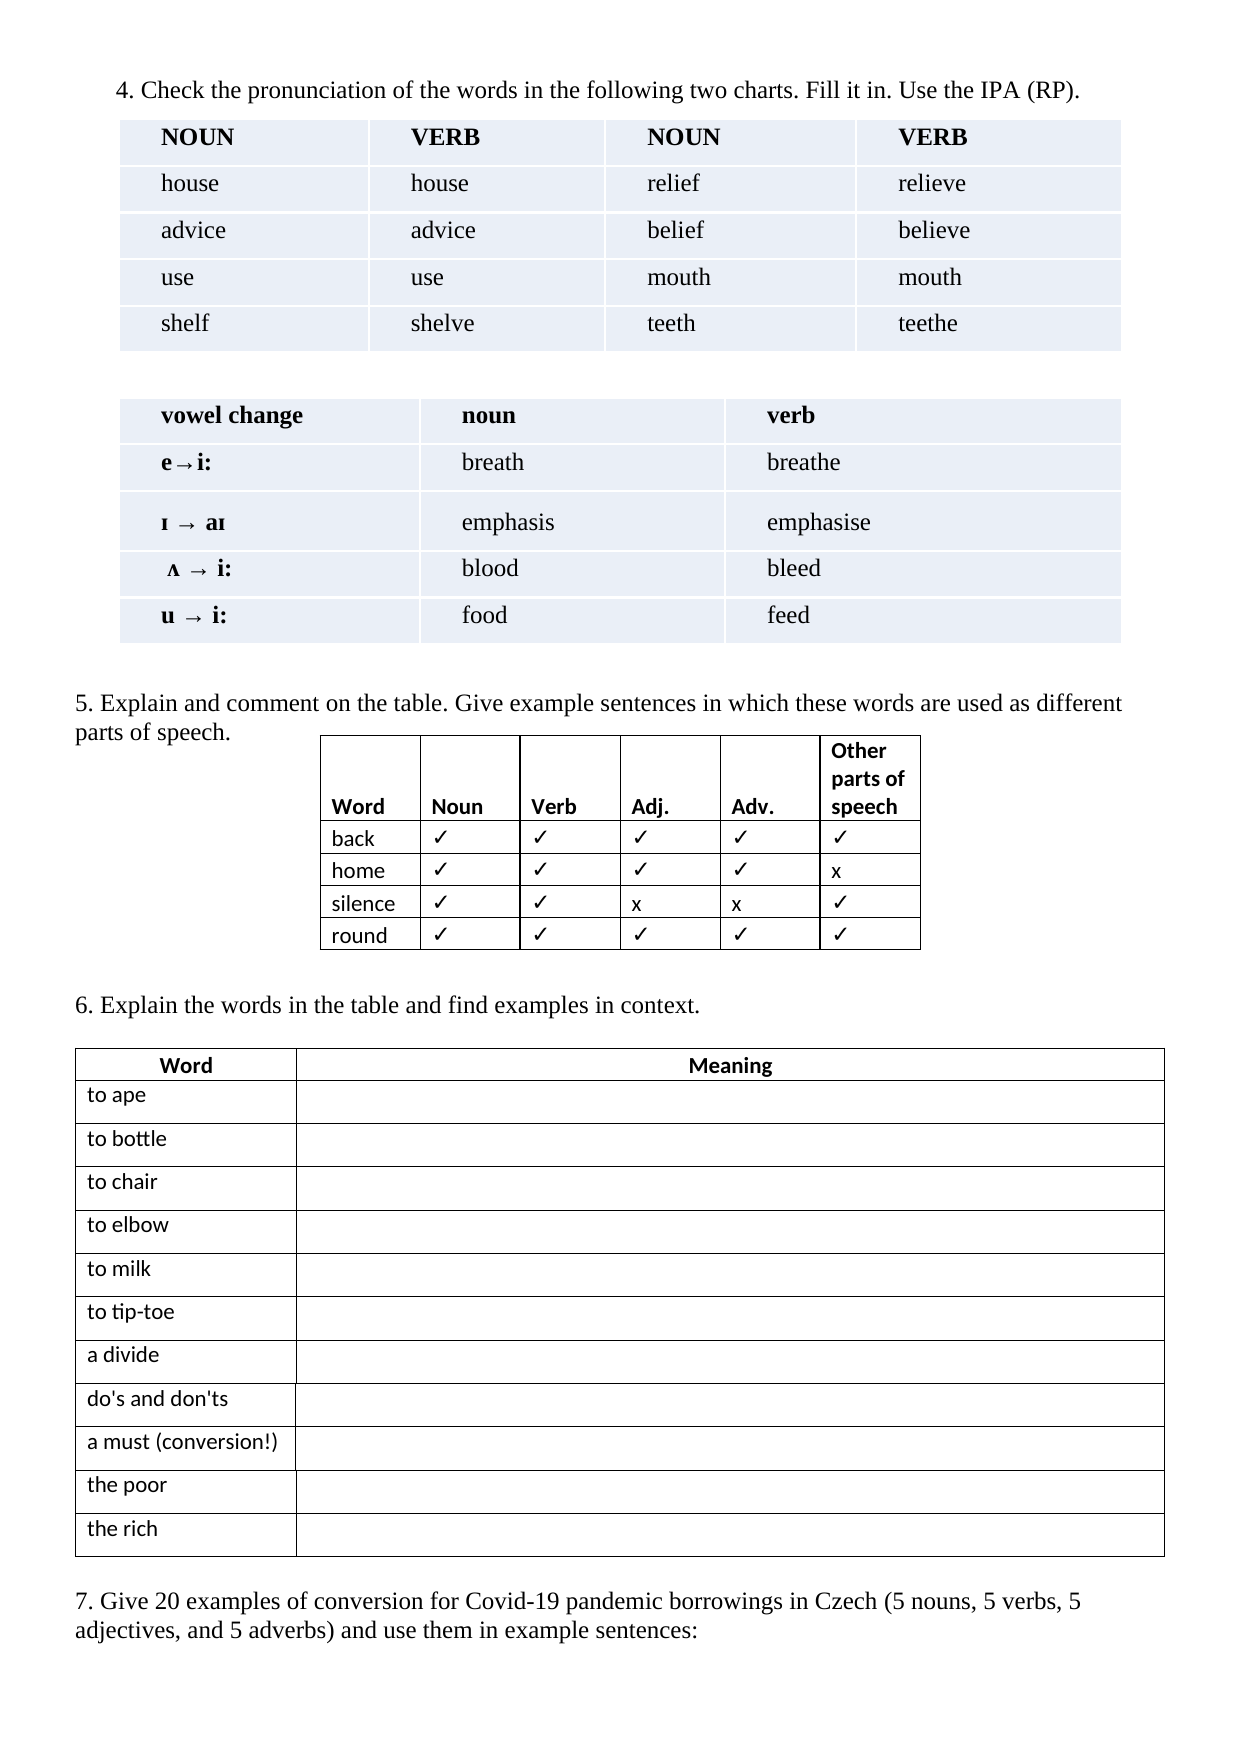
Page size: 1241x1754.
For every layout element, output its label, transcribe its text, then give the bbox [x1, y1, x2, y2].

table_cell relief [606, 167, 855, 211]
table_cell ✓ [821, 918, 920, 949]
text 7. Give 20 examples of conversion for Covid-19 pandemic borrowings in Czech (5 nouns, 5 verbs, 5 adjectives, and 5 adverbs) and use them in example sentences: [75, 1586, 1165, 1643]
table_cell blood [421, 552, 724, 596]
table_cell home [321, 854, 420, 885]
table_cell round [321, 918, 420, 949]
table_cell advice [370, 214, 604, 258]
table_header VERB [857, 120, 1121, 165]
table_cell mouth [857, 260, 1121, 305]
table_cell ɪ → aɪ [120, 492, 419, 550]
table_cell x [621, 886, 720, 917]
table_cell u → i: [120, 599, 419, 643]
table_cell shelve [370, 307, 604, 351]
table_cell advice [120, 214, 368, 258]
table_cell ✓ [821, 821, 920, 852]
table_cell breathe [726, 445, 1121, 490]
table_header Word [76, 1049, 296, 1079]
table_cell use [370, 260, 604, 305]
table_cell emphasis [421, 492, 724, 550]
table_cell [296, 1384, 1164, 1426]
table_cell ✓ [621, 821, 720, 852]
table_cell relieve [857, 167, 1121, 211]
table_cell shelf [120, 307, 368, 351]
text 5. Explain and comment on the table. Give example sentences in which these words are used as different parts of speech. [75, 688, 1165, 746]
table_header noun [421, 399, 724, 443]
table_cell ✓ [521, 854, 620, 885]
table_cell [297, 1297, 1164, 1339]
table_cell the poor [76, 1471, 296, 1513]
table_cell teethe [857, 307, 1121, 351]
table_cell e→i: [120, 445, 419, 490]
table_header Adj. [621, 736, 720, 820]
table_cell food [421, 599, 724, 643]
table_cell ✓ [521, 821, 620, 852]
table_header verb [726, 399, 1121, 443]
table_cell [297, 1167, 1164, 1209]
table_cell ✓ [421, 821, 519, 852]
table_cell ✓ [521, 886, 620, 917]
table_cell to elbow [76, 1211, 296, 1253]
table_header VERB [370, 120, 604, 165]
text 6. Explain the words in the table and find examples in context. [75, 990, 1165, 1019]
table_cell back [321, 821, 420, 852]
table_cell to chair [76, 1167, 296, 1209]
table_cell [297, 1124, 1164, 1166]
table_header Noun [421, 736, 519, 820]
table_cell belief [606, 214, 855, 258]
table_cell do's and don'ts [76, 1384, 295, 1426]
table_cell [297, 1081, 1164, 1123]
table_cell breath [421, 445, 724, 490]
table_cell ✓ [421, 886, 519, 917]
table_header NOUN [120, 120, 368, 165]
text 4. Check the pronunciation of the words in the following two charts. Fill it in. Use the IPA (RP). [116, 75, 1165, 104]
table_header Word [321, 736, 420, 820]
table_cell ✓ [521, 918, 620, 949]
table_cell teeth [606, 307, 855, 351]
table_cell to milk [76, 1254, 296, 1296]
table_cell ʌ → i: [120, 552, 419, 596]
table_cell house [370, 167, 604, 211]
table_cell believe [857, 214, 1121, 258]
table_cell mouth [606, 260, 855, 305]
table_cell [296, 1427, 1164, 1469]
table_cell a divide [76, 1341, 296, 1383]
table_cell house [120, 167, 368, 211]
table_cell x [721, 886, 819, 917]
table_cell [297, 1341, 1164, 1383]
table_cell ✓ [721, 821, 819, 852]
table_cell [297, 1254, 1164, 1296]
table_cell ✓ [621, 854, 720, 885]
table_header Adv. [721, 736, 819, 820]
table_cell to tip-toe [76, 1297, 296, 1339]
table_cell a must (conversion!) [76, 1427, 295, 1469]
table_cell the rich [76, 1514, 296, 1556]
table_cell use [120, 260, 368, 305]
table_cell ✓ [821, 886, 920, 917]
table_cell silence [321, 886, 420, 917]
table_header NOUN [606, 120, 855, 165]
table_cell x [821, 854, 920, 885]
table_cell [297, 1211, 1164, 1253]
table_cell ✓ [421, 854, 519, 885]
table_header Meaning [297, 1049, 1164, 1079]
table_cell emphasise [726, 492, 1121, 550]
table_cell [297, 1471, 1164, 1513]
table_cell ✓ [721, 918, 819, 949]
table_cell ✓ [621, 918, 720, 949]
table_cell to bottle [76, 1124, 296, 1166]
table_cell [297, 1514, 1164, 1556]
table_cell to ape [76, 1081, 296, 1123]
table_cell feed [726, 599, 1121, 643]
table_header vowel change [120, 399, 419, 443]
table_header Verb [521, 736, 620, 820]
table_cell bleed [726, 552, 1121, 596]
table_header Other parts of speech [821, 736, 920, 820]
table_cell ✓ [721, 854, 819, 885]
table_cell ✓ [421, 918, 519, 949]
